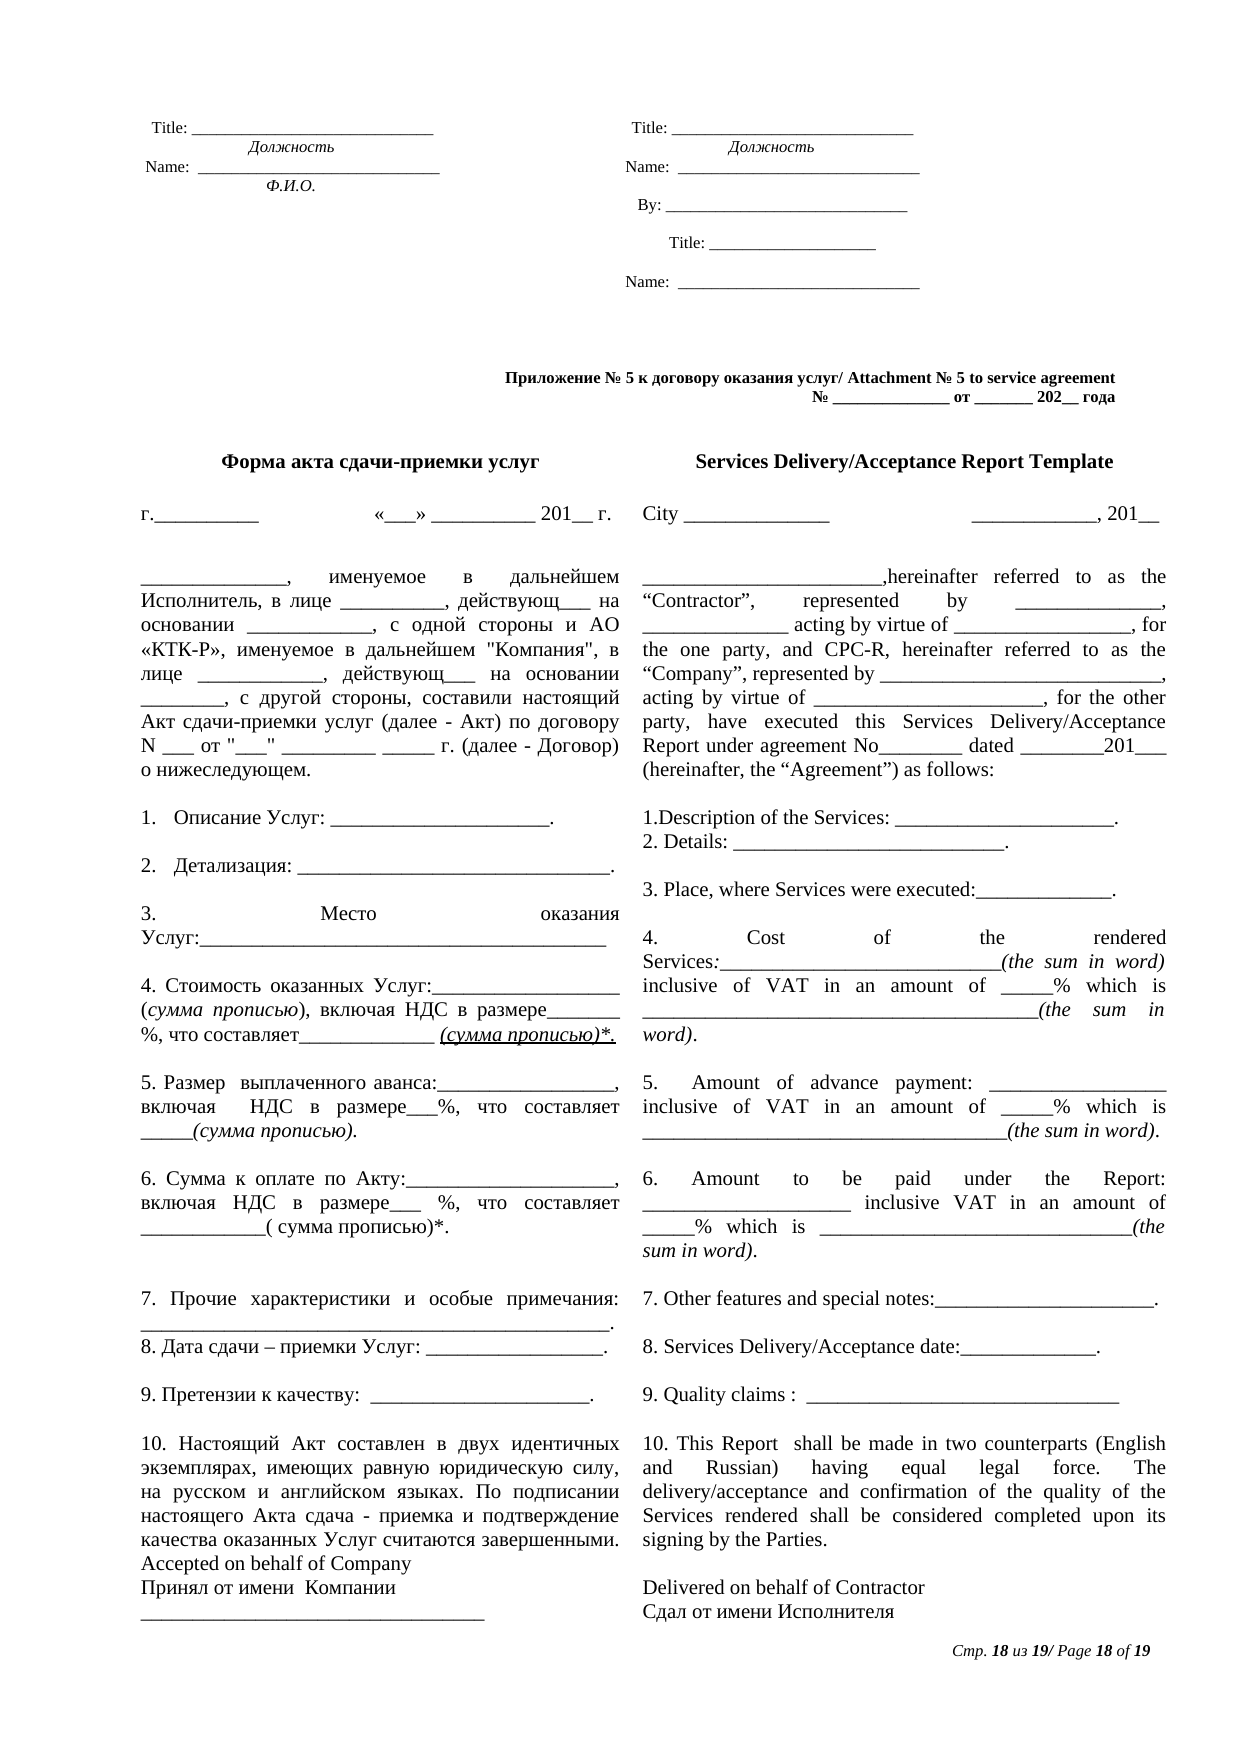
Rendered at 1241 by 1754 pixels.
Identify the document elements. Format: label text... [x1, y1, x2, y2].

table_cell Форма акта сдачи-приемки услуг [129, 449, 631, 501]
table_cell City ______________ ____________, 201__ [631, 501, 1178, 564]
table_cell Services Delivery/Acceptance Report Template [631, 449, 1178, 501]
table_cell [70, 118, 514, 319]
table_header [129, 368, 1178, 449]
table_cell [129, 564, 631, 1623]
table_cell г.__________ «___» __________ 201__ г. [129, 501, 631, 564]
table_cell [514, 118, 1030, 319]
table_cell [631, 564, 1178, 1623]
